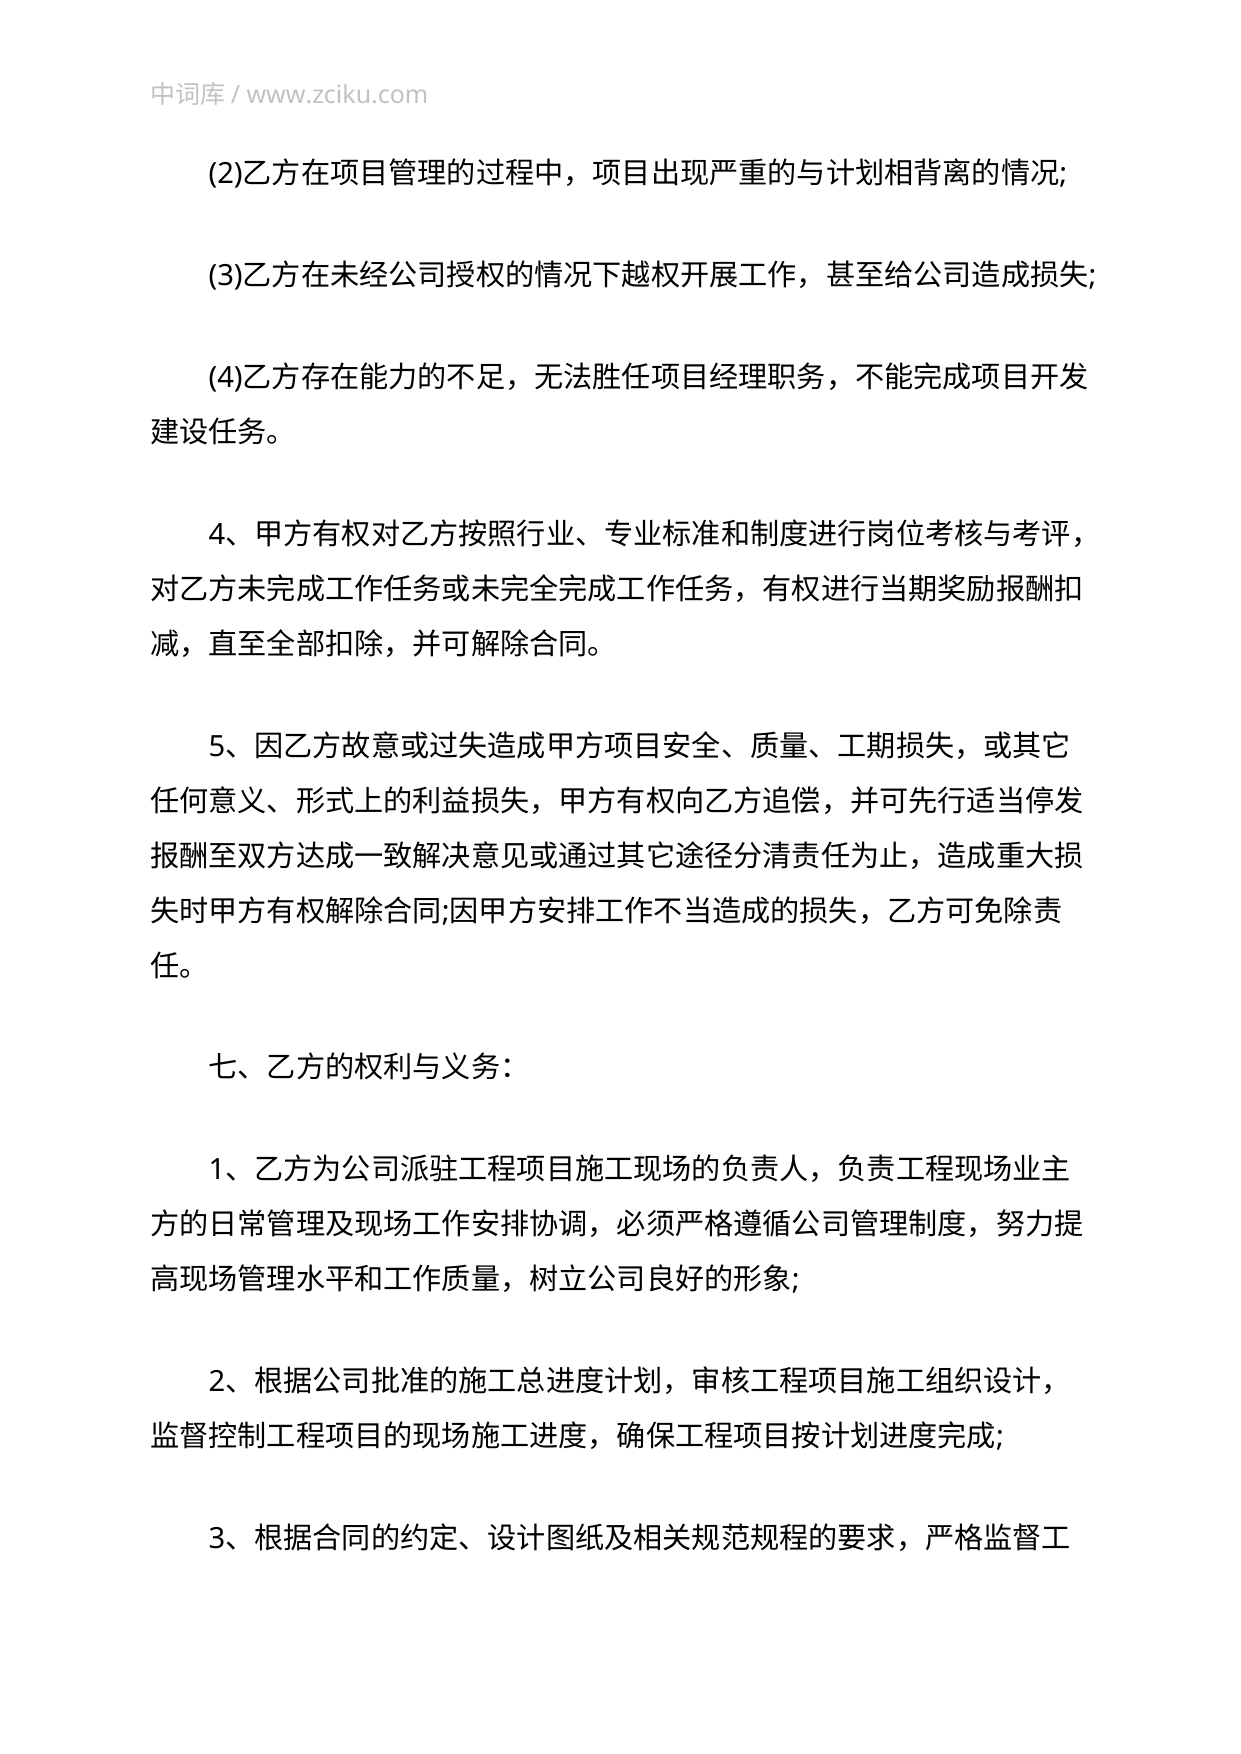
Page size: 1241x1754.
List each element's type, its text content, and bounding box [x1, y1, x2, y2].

text 七、乙方的权利与义务： [150, 1044, 1090, 1086]
text (4)乙方存在能力的不足，无法胜任项目经理职务，不能完成项目开发建设任务。 [150, 354, 1090, 451]
text 2、根据公司批准的施工总进度计划，审核工程项目施工组织设计，监督控制工程项目的现场施工进度，确保工程项目按计划进度完成; [150, 1358, 1090, 1455]
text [150, 1514, 1090, 1557]
text (2)乙方在项目管理的过程中，项目出现严重的与计划相背离的情况; [150, 150, 1090, 192]
text (3)乙方在未经公司授权的情况下越权开展工作，甚至给公司造成损失; [150, 252, 1090, 294]
text 1、乙方为公司派驻工程项目施工现场的负责人，负责工程现场业主方的日常管理及现场工作安排协调，必须严格遵循公司管理制度，努力提高现场管理水平和工作质量，树立公司良好的形象; [150, 1146, 1090, 1298]
text 5、因乙方故意或过失造成甲方项目安全、质量、工期损失，或其它任何意义、形式上的利益损失，甲方有权向乙方追偿，并可先行适当停发报酬至双方达成一致解决意见或通过其它途径分清责任为止，造成重大损失时甲方有权解除合同;因甲方安排工作不当造成的损失，乙方可免除责任。 [150, 722, 1090, 984]
text 4、甲方有权对乙方按照行业、专业标准和制度进行岗位考核与考评，对乙方未完成工作任务或未完全完成工作任务，有权进行当期奖励报酬扣减，直至全部扣除，并可解除合同。 [150, 511, 1090, 663]
